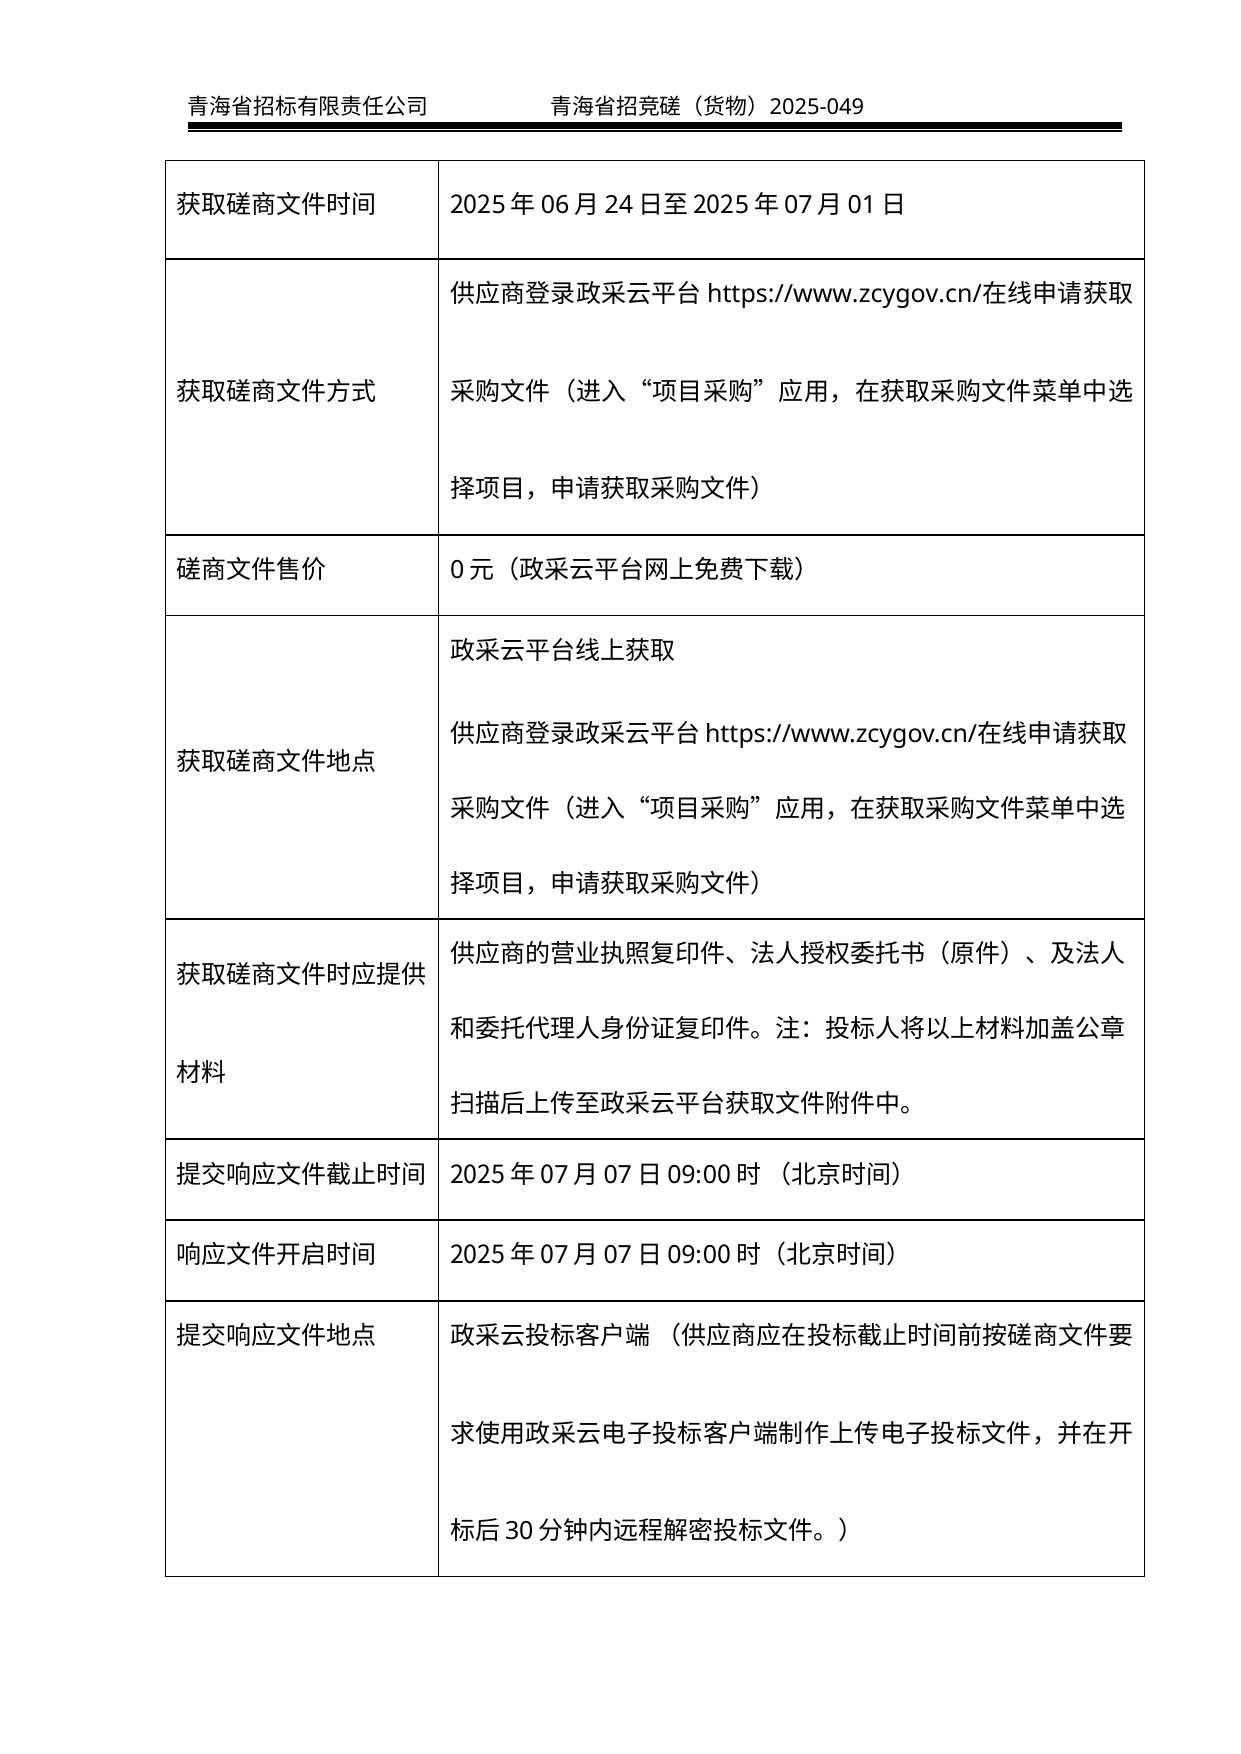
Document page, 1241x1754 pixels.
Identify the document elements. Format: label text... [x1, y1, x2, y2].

table_cell 提交响应文件截止时间 [166, 1140, 438, 1219]
table_cell 供应商的营业执照复印件、法人授权委托书（原件）、及法人和委托代理人身份证复印件。注：投标人将以上材料加盖公章扫描后上传至政采云平台获取文件附件中。 [439, 920, 1144, 1138]
table_cell 2025年07月07日09:00时（北京时间） [439, 1221, 1144, 1300]
table_cell 获取磋商文件方式 [166, 260, 438, 534]
table_cell 0元（政采云平台网上免费下载） [439, 536, 1144, 615]
table_cell 获取磋商文件时应提供材料 [166, 920, 438, 1138]
table_cell 政采云平台线上获取 供应商登录政采云平台https://www.zcygov.cn/在线申请获取采购文件（进入“项目采购”应用，在获取采购文件菜单中选择项目，申请获取采购文件） [439, 616, 1144, 918]
table_cell 2025年07月07日09:00时 （北京时间） [439, 1140, 1144, 1219]
table_cell 获取磋商文件地点 [166, 616, 438, 918]
table_cell 提交响应文件地点 [166, 1302, 438, 1576]
table_cell 磋商文件售价 [166, 536, 438, 615]
table_cell 响应文件开启时间 [166, 1221, 438, 1300]
table_cell 供应商登录政采云平台https://www.zcygov.cn/在线申请获取采购文件（进入“项目采购”应用，在获取采购文件菜单中选择项目，申请获取采购文件） [439, 260, 1144, 534]
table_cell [439, 1302, 1144, 1576]
table_cell 2025年06月24日至2025年07月01日 [439, 161, 1144, 258]
table_cell 获取磋商文件时间 [166, 161, 438, 258]
